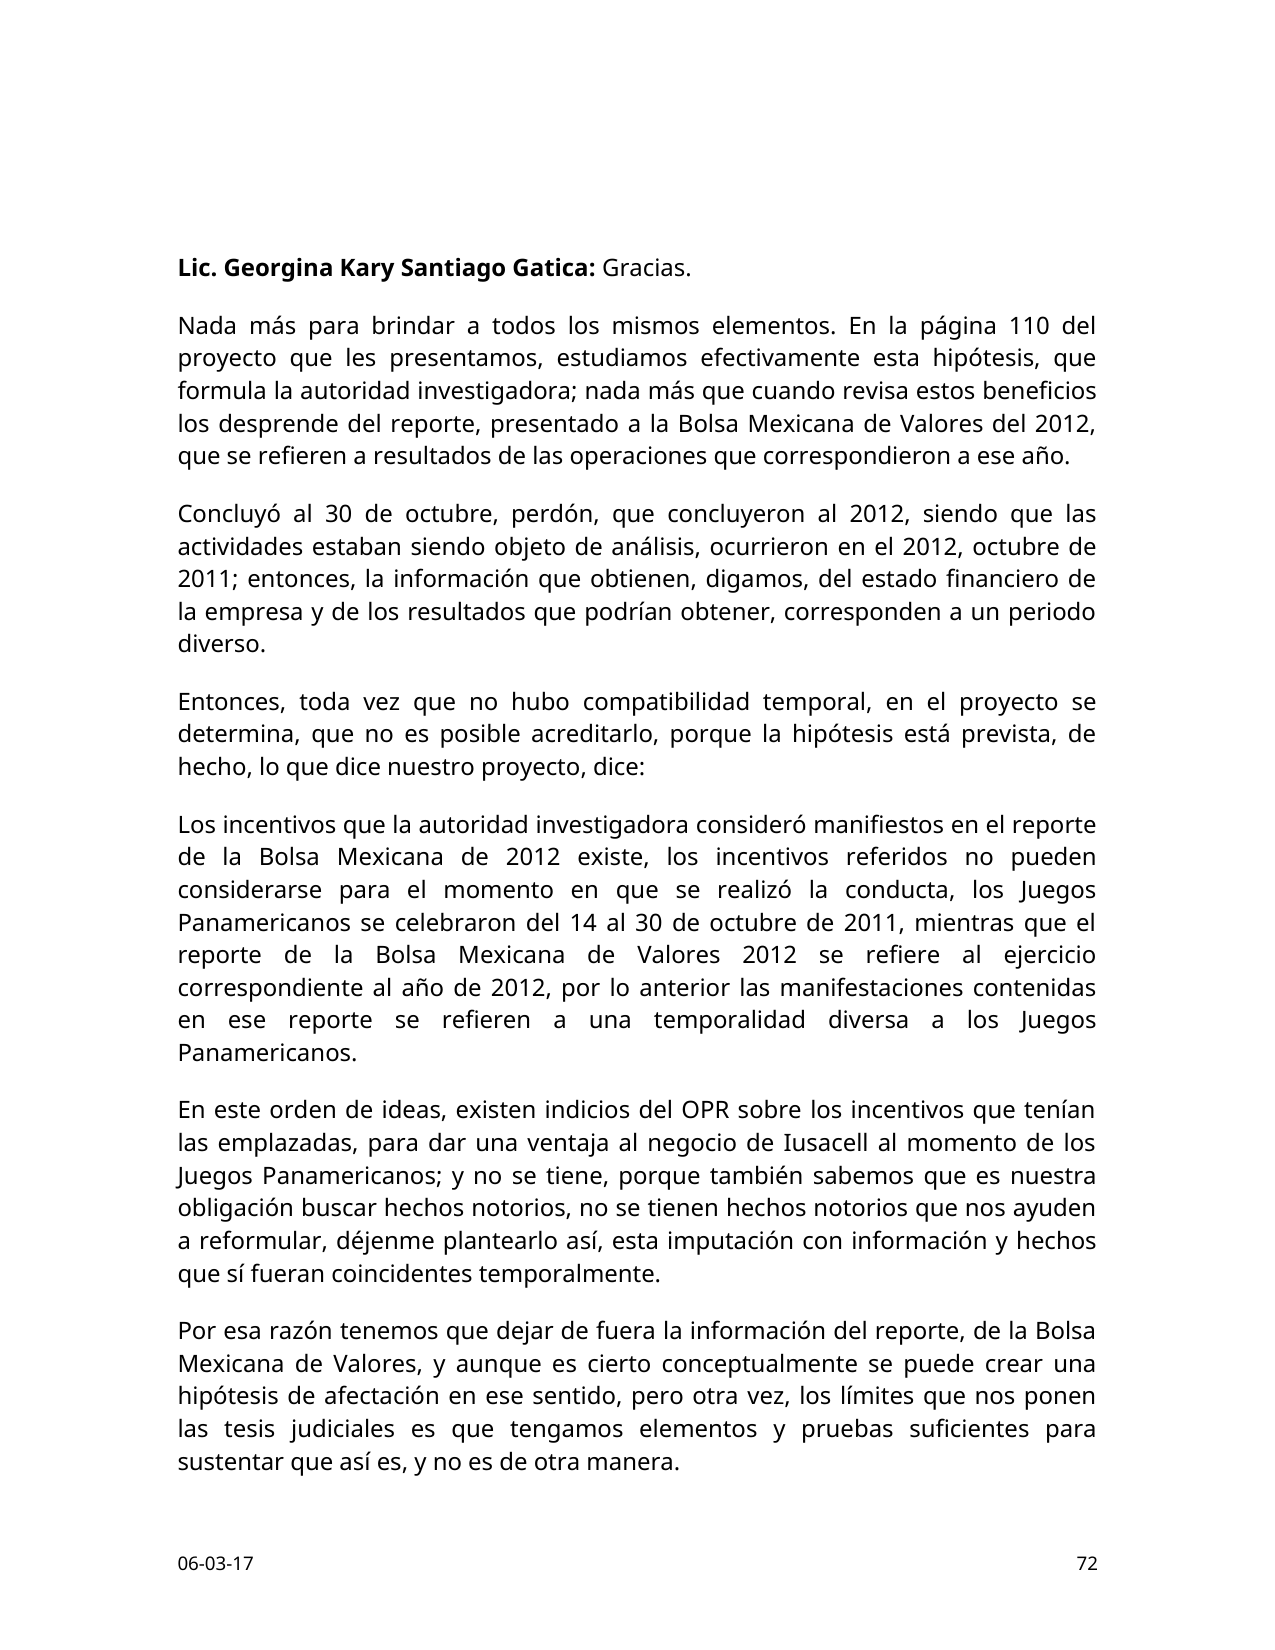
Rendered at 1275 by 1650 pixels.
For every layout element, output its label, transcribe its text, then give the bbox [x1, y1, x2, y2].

text Entonces, toda vez que no hubo compatibilidad temporal, en el proyecto se determina, que no es posible acreditarlo, porque la hipótesis está prevista, de hecho, lo que dice nuestro proyecto, dice: [177, 685, 1098, 782]
text En este orden de ideas, existen indicios del OPR sobre los incentivos que tenían las emplazadas, para dar una ventaja al negocio de Iusacell al momento de los Juegos Panamericanos; y no se tiene, porque también sabemos que es nuestra obligación buscar hechos notorios, no se tienen hechos notorios que nos ayuden a reformular, déjenme plantearlo así, esta imputación con información y hechos que sí fueran coincidentes temporalmente. [177, 1093, 1098, 1289]
text Concluyó al 30 de octubre, perdón, que concluyeron al 2012, siendo que las actividades estaban siendo objeto de análisis, ocurrieron en el 2012, octubre de 2011; entonces, la información que obtienen, digamos, del estado financiero de la empresa y de los resultados que podrían obtener, corresponden a un periodo diverso. [177, 497, 1098, 660]
text Nada más para brindar a todos los mismos elementos. En la página 110 del proyecto que les presentamos, estudiamos efectivamente esta hipótesis, que formula la autoridad investigadora; nada más que cuando revisa estos beneficios los desprende del reporte, presentado a la Bolsa Mexicana de Valores del 2012, que se refieren a resultados de las operaciones que correspondieron a ese año. [177, 309, 1098, 472]
text Por esa razón tenemos que dejar de fuera la información del reporte, de la Bolsa Mexicana de Valores, y aunque es cierto conceptualmente se puede crear una hipótesis de afectación en ese sentido, pero otra vez, los límites que nos ponen las tesis judiciales es que tengamos elementos y pruebas suficientes para sustentar que así es, y no es de otra manera. [177, 1314, 1098, 1477]
text Los incentivos que la autoridad investigadora consideró manifiestos en el reporte de la Bolsa Mexicana de 2012 existe, los incentivos referidos no pueden considerarse para el momento en que se realizó la conducta, los Juegos Panamericanos se celebraron del 14 al 30 de octubre de 2011, mientras que el reporte de la Bolsa Mexicana de Valores 2012 se refiere al ejercicio correspondiente al año de 2012, por lo anterior las manifestaciones contenidas en ese reporte se refieren a una temporalidad diversa a los Juegos Panamericanos. [177, 807, 1098, 1068]
text Lic. Georgina Kary Santiago Gatica: Gracias. [177, 251, 1098, 284]
